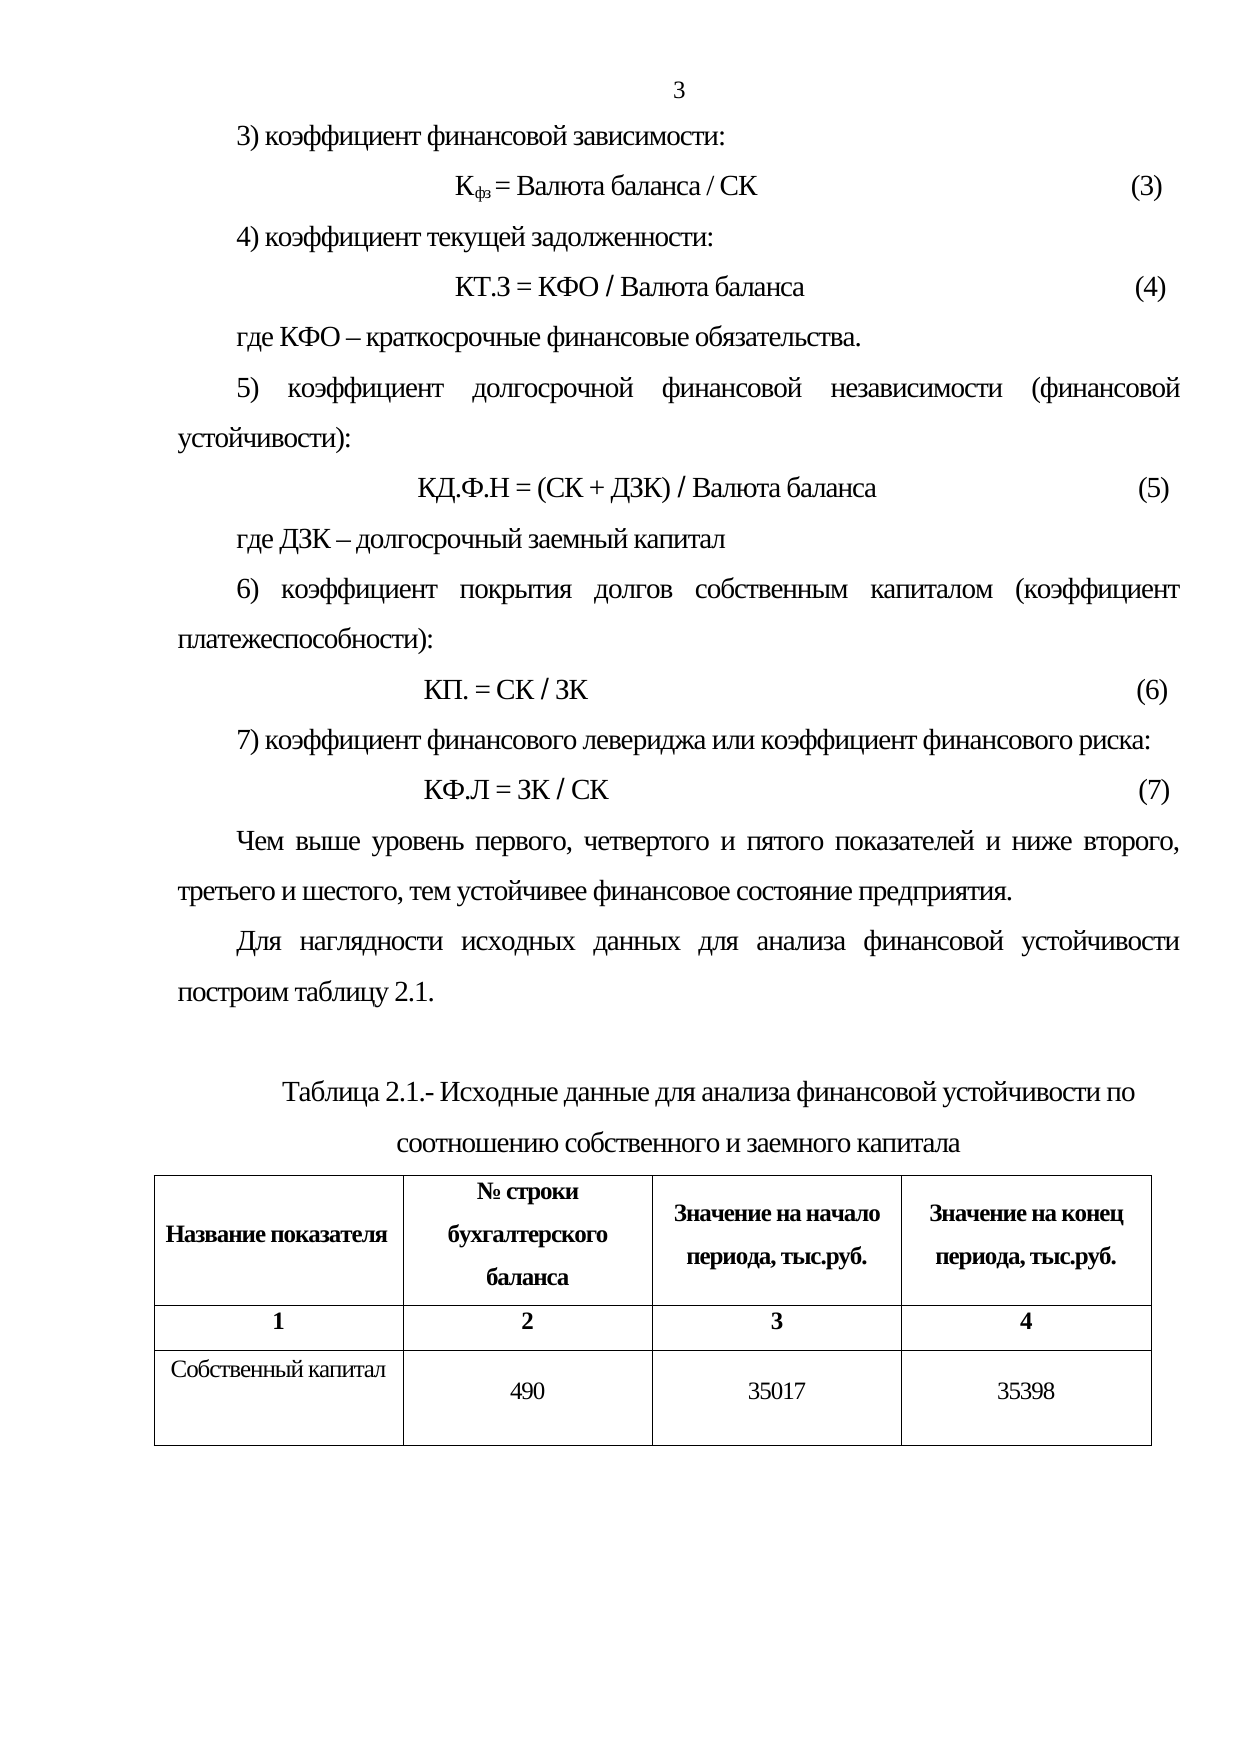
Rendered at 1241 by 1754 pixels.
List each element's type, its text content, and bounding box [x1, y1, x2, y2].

table_header Название показателя [155, 1176, 403, 1305]
table_cell 35398 [902, 1351, 1151, 1445]
text КП. = СК ЗК (6) [177, 672, 1181, 705]
table_header № строки бухгалтерского баланса [404, 1176, 652, 1305]
table_cell 490 [404, 1351, 652, 1445]
text 5) коэффициент долгосрочной финансовой независимости (финансовой устойчивости): [177, 370, 1181, 454]
text Кфз = Валюта баланса / СК (3) [177, 168, 1181, 202]
table_cell 35017 [653, 1351, 901, 1445]
text где ДЗК – долгосрочный заемный капитал [177, 521, 1181, 554]
table_header Значение на начало периода, тыс.руб. [653, 1176, 901, 1305]
text 3) коэффициент финансовой зависимости: [177, 118, 1181, 152]
table_header Значение на конец периода, тыс.руб. [902, 1176, 1151, 1305]
text КФ.Л = ЗК СК (7) [177, 772, 1181, 806]
text Для наглядности исходных данных для анализа финансовой устойчивости построим таблицу 2.1. [177, 923, 1181, 1007]
text 4) коэффициент текущей задолженности: [177, 219, 1181, 252]
text где КФО – краткосрочные финансовые обязательства. [177, 319, 1181, 353]
text 7) коэффициент финансового левериджа или коэффициент финансового риска: [177, 722, 1181, 756]
text КД.Ф.Н = (СК + ДЗК) Валюта баланса (5) [177, 470, 1181, 504]
table_cell 2 [404, 1306, 652, 1349]
table_cell Собственный капитал [155, 1351, 403, 1445]
text Чем выше уровень первого, четвертого и пятого показателей и ниже второго, третьего и шестого, тем устойчивее финансовое состояние предприятия. [177, 823, 1181, 907]
table_cell 3 [653, 1306, 901, 1349]
table_cell 1 [155, 1306, 403, 1349]
text Таблица 2.1.- Исходные данные для анализа финансовой устойчивости по соотношению собственного и заемного капитала [177, 1074, 1181, 1158]
text КТ.З = КФО Валюта баланса (4) [177, 269, 1181, 303]
table_cell 4 [902, 1306, 1151, 1349]
text 6) коэффициент покрытия долгов собственным капиталом (коэффициент платежеспособности): [177, 571, 1181, 655]
